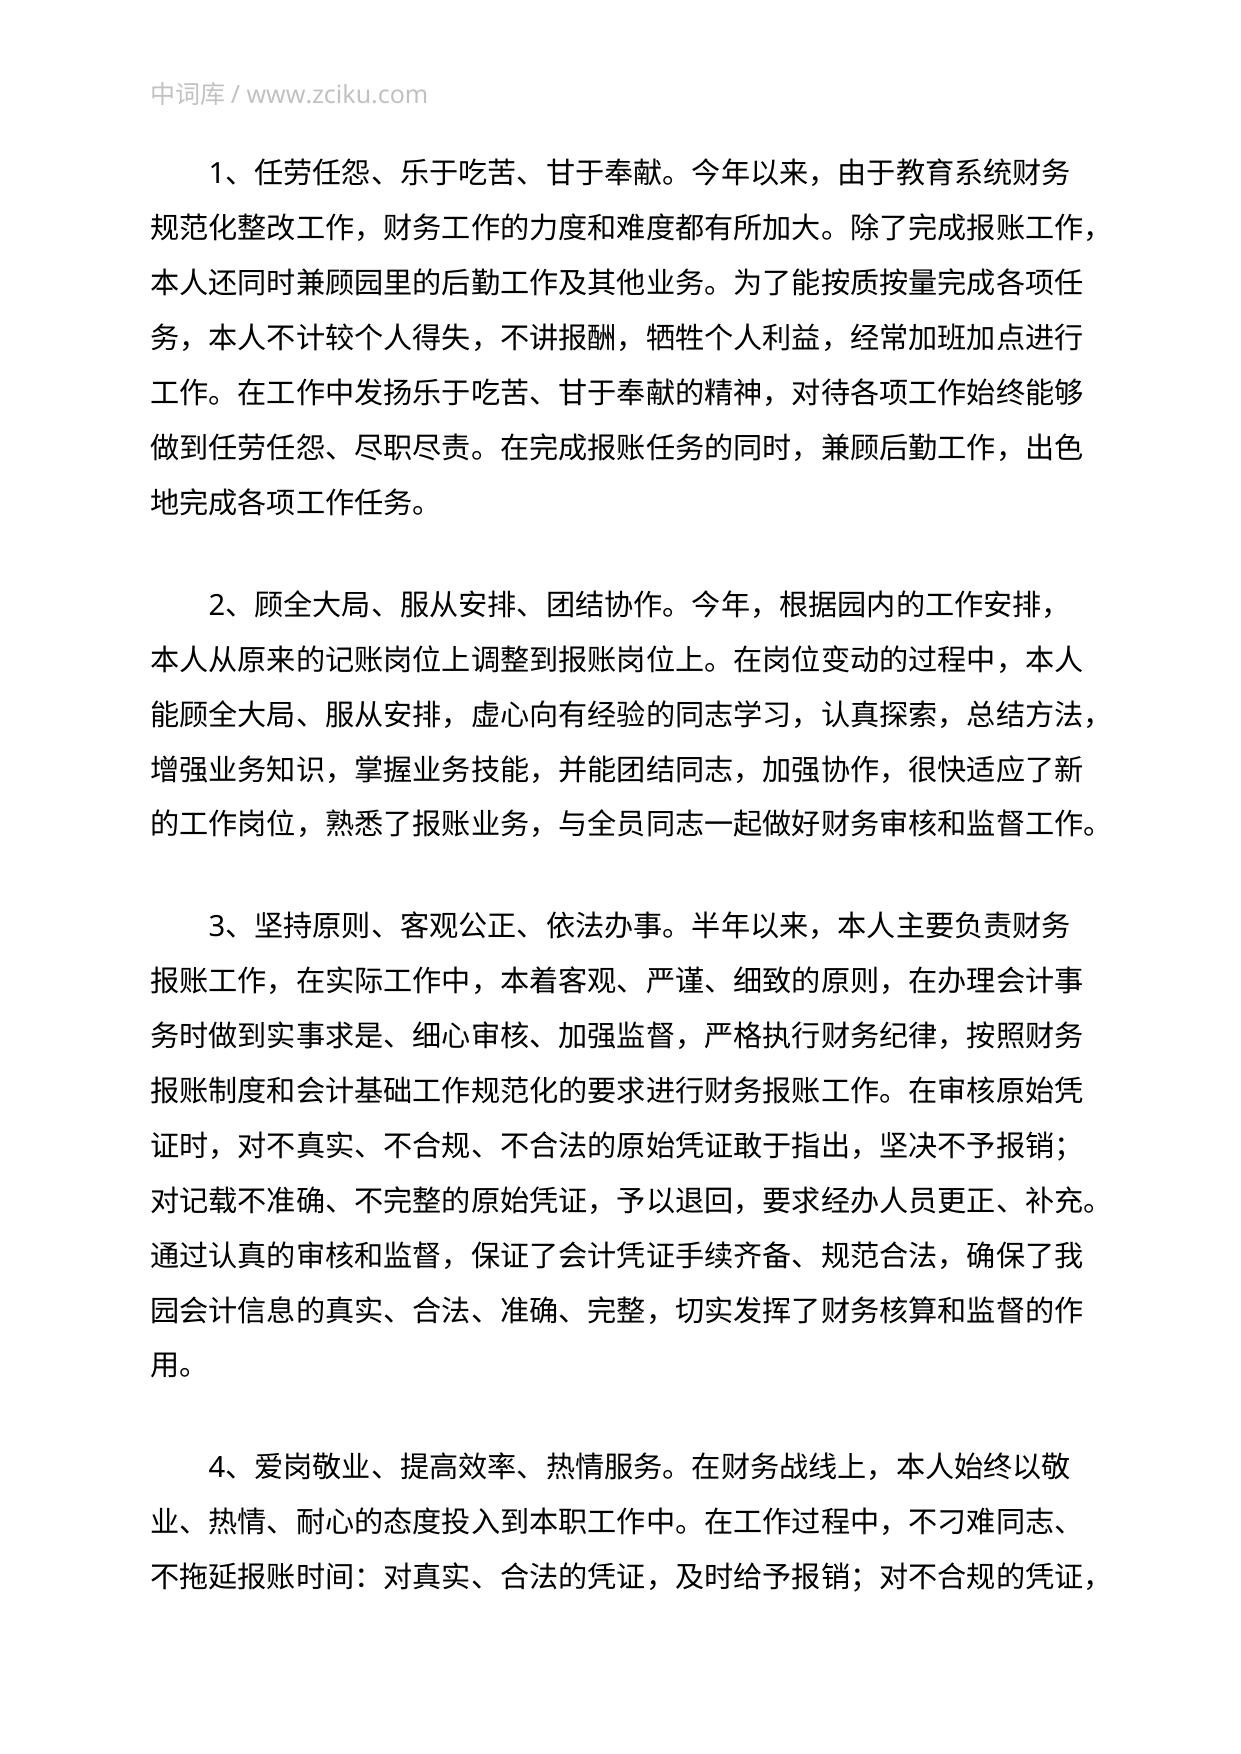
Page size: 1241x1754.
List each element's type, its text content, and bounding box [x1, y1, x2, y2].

text 3、坚持原则、客观公正、依法办事。半年以来，本人主要负责财务报账工作，在实际工作中，本着客观、严谨、细致的原则，在办理会计事务时做到实事求是、细心审核、加强监督，严格执行财务纪律，按照财务报账制度和会计基础工作规范化的要求进行财务报账工作。在审核原始凭证时，对不真实、不合规、不合法的原始凭证敢于指出，坚决不予报销；对记载不准确、不完整的原始凭证，予以退回，要求经办人员更正、补充。通过认真的审核和监督，保证了会计凭证手续齐备、规范合法，确保了我园会计信息的真实、合法、准确、完整，切实发挥了财务核算和监督的作用。 [150, 903, 1090, 1384]
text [150, 1444, 1090, 1596]
text 1、任劳任怨、乐于吃苦、甘于奉献。今年以来，由于教育系统财务规范化整改工作，财务工作的力度和难度都有所加大。除了完成报账工作，本人还同时兼顾园里的后勤工作及其他业务。为了能按质按量完成各项任务，本人不计较个人得失，不讲报酬，牺牲个人利益，经常加班加点进行工作。在工作中发扬乐于吃苦、甘于奉献的精神，对待各项工作始终能够做到任劳任怨、尽职尽责。在完成报账任务的同时，兼顾后勤工作，出色地完成各项工作任务。 [150, 150, 1090, 522]
text 2、顾全大局、服从安排、团结协作。今年，根据园内的工作安排，本人从原来的记账岗位上调整到报账岗位上。在岗位变动的过程中，本人能顾全大局、服从安排，虚心向有经验的同志学习，认真探索，总结方法，增强业务知识，掌握业务技能，并能团结同志，加强协作，很快适应了新的工作岗位，熟悉了报账业务，与全员同志一起做好财务审核和监督工作。 [150, 581, 1090, 843]
